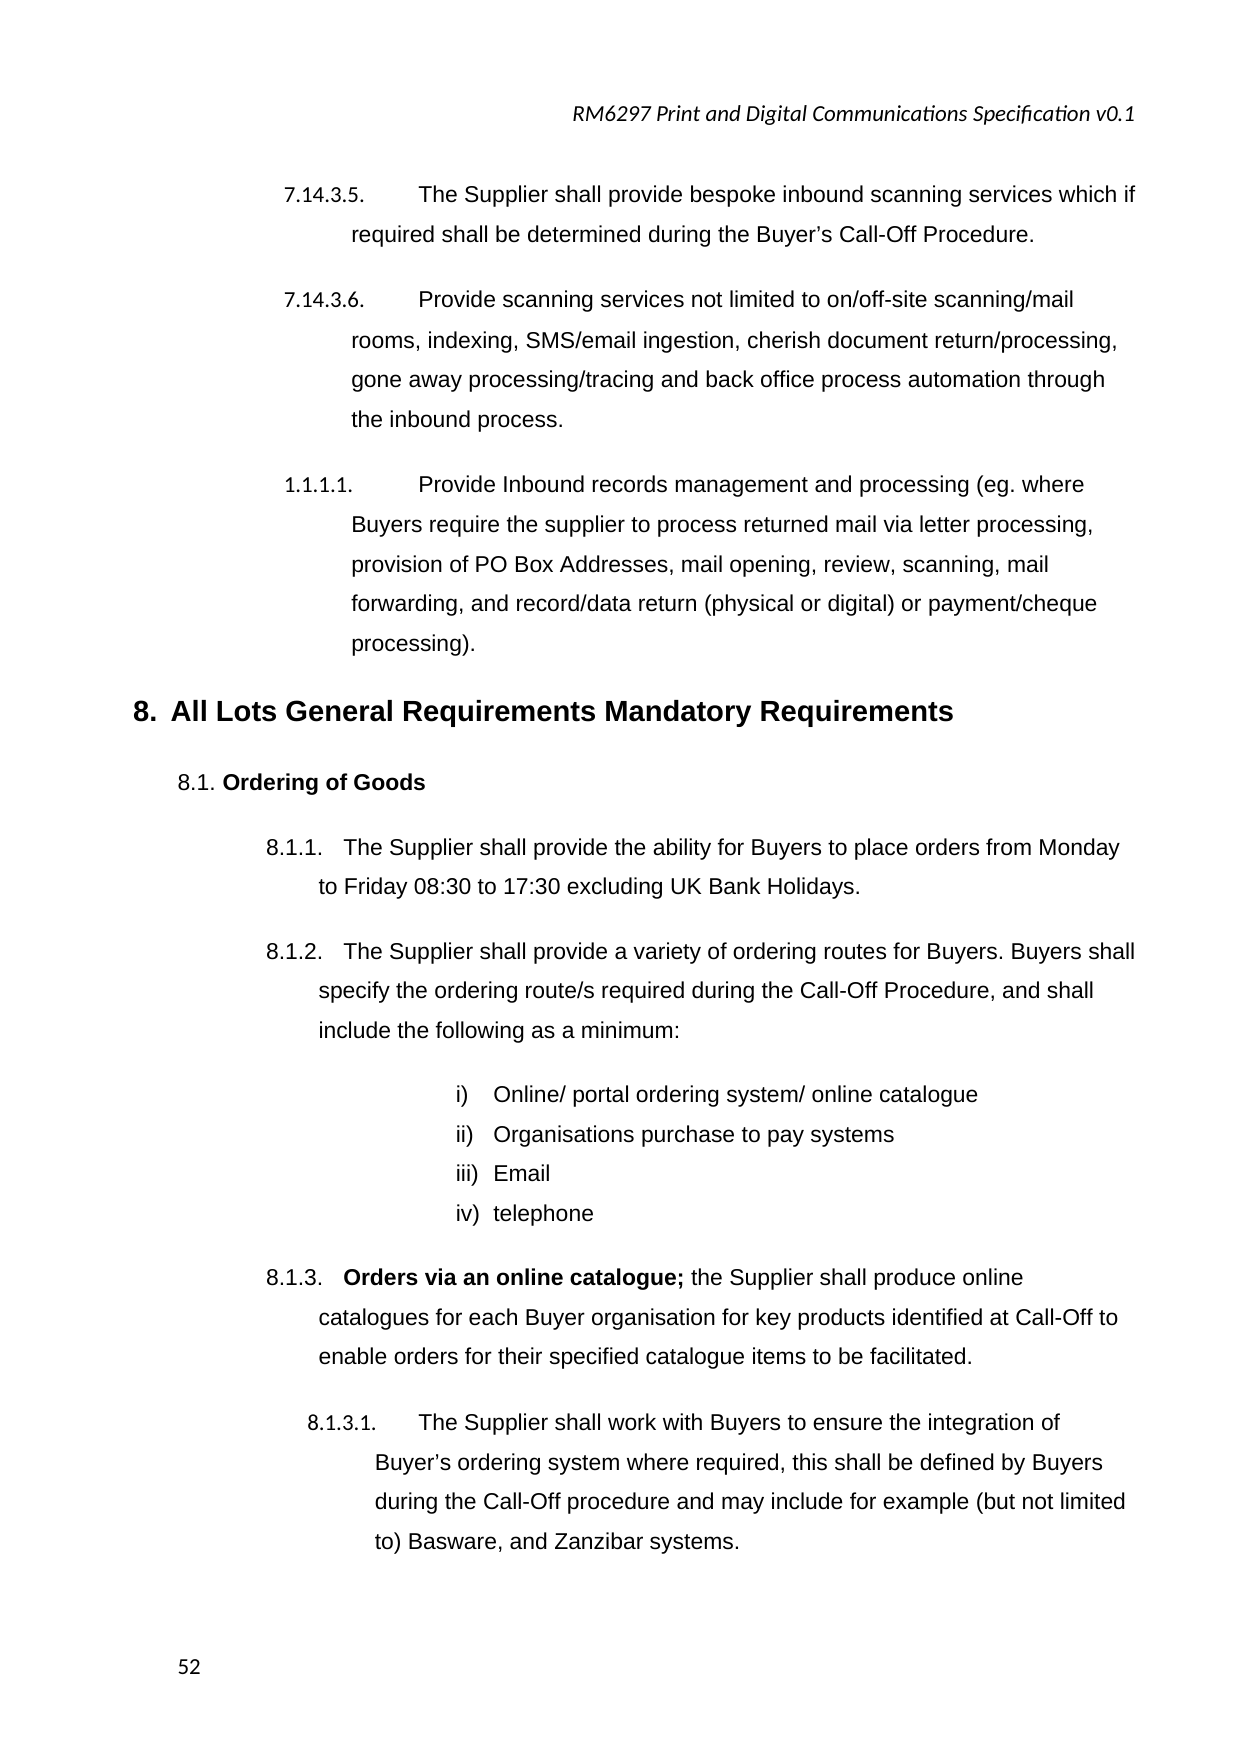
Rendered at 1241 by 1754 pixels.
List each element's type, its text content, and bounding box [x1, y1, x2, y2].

list Ordering of Goods [177, 769, 1137, 796]
list Online/ portal ordering system/ online catalogue [456, 1081, 1137, 1108]
list The Supplier shall provide bespoke inbound scanning services which if required shall be determined during the Buyer’s Call-Off Procedure. [283, 180, 1137, 247]
list Organisations purchase to pay systems [456, 1121, 1137, 1147]
list Provide Inbound records management and processing (eg. where Buyers require the supplier to process returned mail via letter processing, provision of PO Box Addresses, mail opening, review, scanning, mail forwarding, and record/data return (physical or digital) or payment/cheque processing). [283, 470, 1137, 656]
list Provide scanning services not limited to on/off-site scanning/mail rooms, indexing, SMS/email ingestion, cherish document return/processing, gone away processing/tracing and back office process automation through the inbound process. [283, 285, 1137, 432]
list telephone [456, 1200, 1137, 1226]
list Email [456, 1160, 1137, 1187]
list The Supplier shall provide a variety of ordering routes for Buyers. Buyers shall specify the ordering route/s required during the Call-Off Procedure, and shall include the following as a minimum: [266, 938, 1137, 1043]
list The Supplier shall work with Buyers to ensure the integration of Buyer’s ordering system where required, this shall be defined by Buyers during the Call-Off procedure and may include for example (but not limited to) Basware, and Zanzibar systems. [307, 1408, 1137, 1554]
subtitle All Lots General Requirements Mandatory Requirements [133, 694, 1137, 728]
list The Supplier shall provide the ability for Buyers to place orders from Monday to Friday 08:30 to 17:30 excluding UK Bank Holidays. [266, 834, 1137, 900]
list Orders via an online catalogue; the Supplier shall produce online catalogues for each Buyer organisation for key products identified at Call-Off to enable orders for their specified catalogue items to be facilitated. [266, 1264, 1137, 1369]
